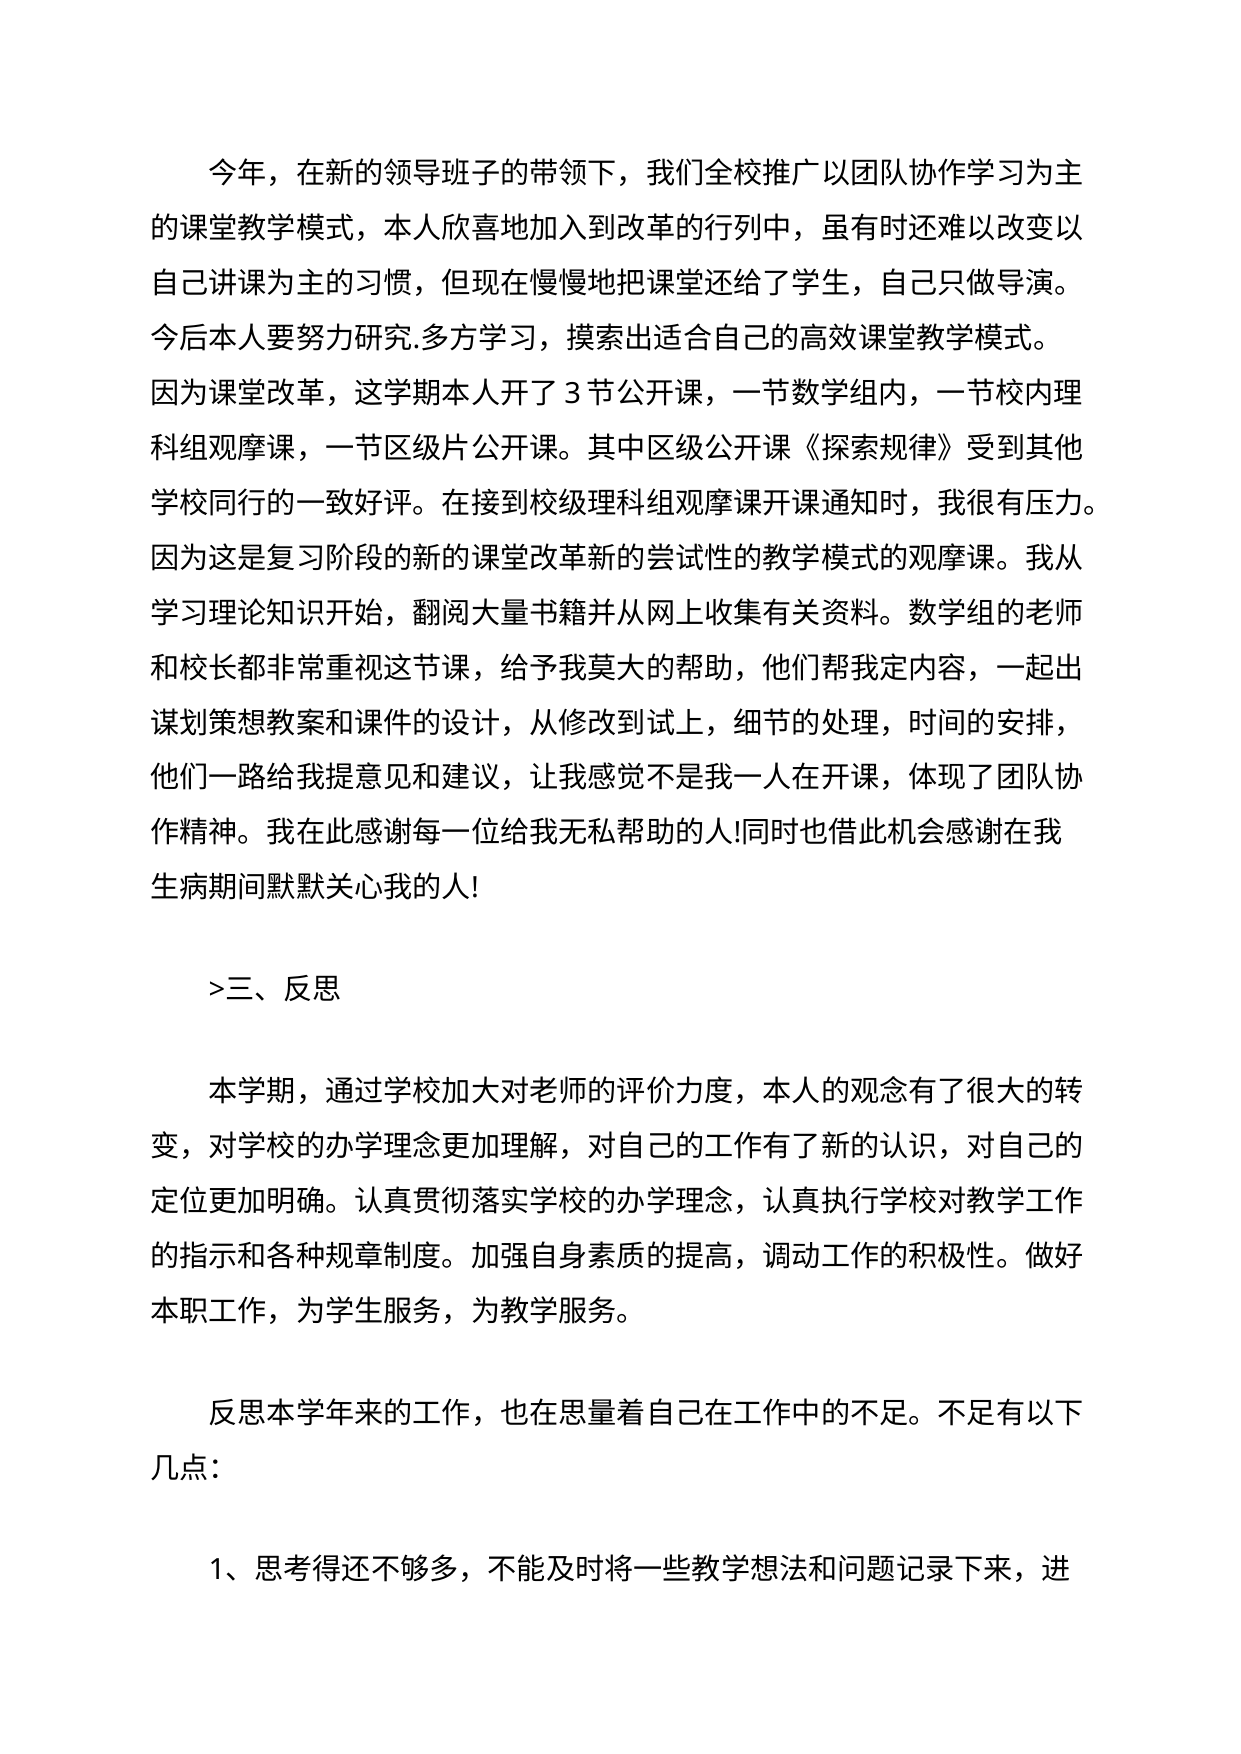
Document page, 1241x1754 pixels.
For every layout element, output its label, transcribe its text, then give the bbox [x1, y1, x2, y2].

text 本学期，通过学校加大对老师的评价力度，本人的观念有了很大的转变，对学校的办学理念更加理解，对自己的工作有了新的认识，对自己的定位更加明确。认真贯彻落实学校的办学理念，认真执行学校对教学工作的指示和各种规章制度。加强自身素质的提高，调动工作的积极性。做好本职工作，为学生服务，为教学服务。 [150, 1068, 1090, 1330]
text >三、反思 [150, 966, 1090, 1008]
text 反思本学年来的工作，也在思量着自己在工作中的不足。不足有以下几点： [150, 1389, 1090, 1486]
text 今年，在新的领导班子的带领下，我们全校推广以团队协作学习为主的课堂教学模式，本人欣喜地加入到改革的行列中，虽有时还难以改变以自己讲课为主的习惯，但现在慢慢地把课堂还给了学生，自己只做导演。今后本人要努力研究.多方学习，摸索出适合自己的高效课堂教学模式。因为课堂改革，这学期本人开了3节公开课，一节数学组内，一节校内理科组观摩课，一节区级片公开课。其中区级公开课《探索规律》受到其他学校同行的一致好评。在接到校级理科组观摩课开课通知时，我很有压力。因为这是复习阶段的新的课堂改革新的尝试性的教学模式的观摩课。我从学习理论知识开始，翻阅大量书籍并从网上收集有关资料。数学组的老师和校长都非常重视这节课，给予我莫大的帮助，他们帮我定内容，一起出谋划策想教案和课件的设计，从修改到试上，细节的处理，时间的安排，他们一路给我提意见和建议，让我感觉不是我一人在开课，体现了团队协作精神。我在此感谢每一位给我无私帮助的人!同时也借此机会感谢在我生病期间默默关心我的人! [150, 150, 1090, 906]
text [150, 1546, 1090, 1588]
